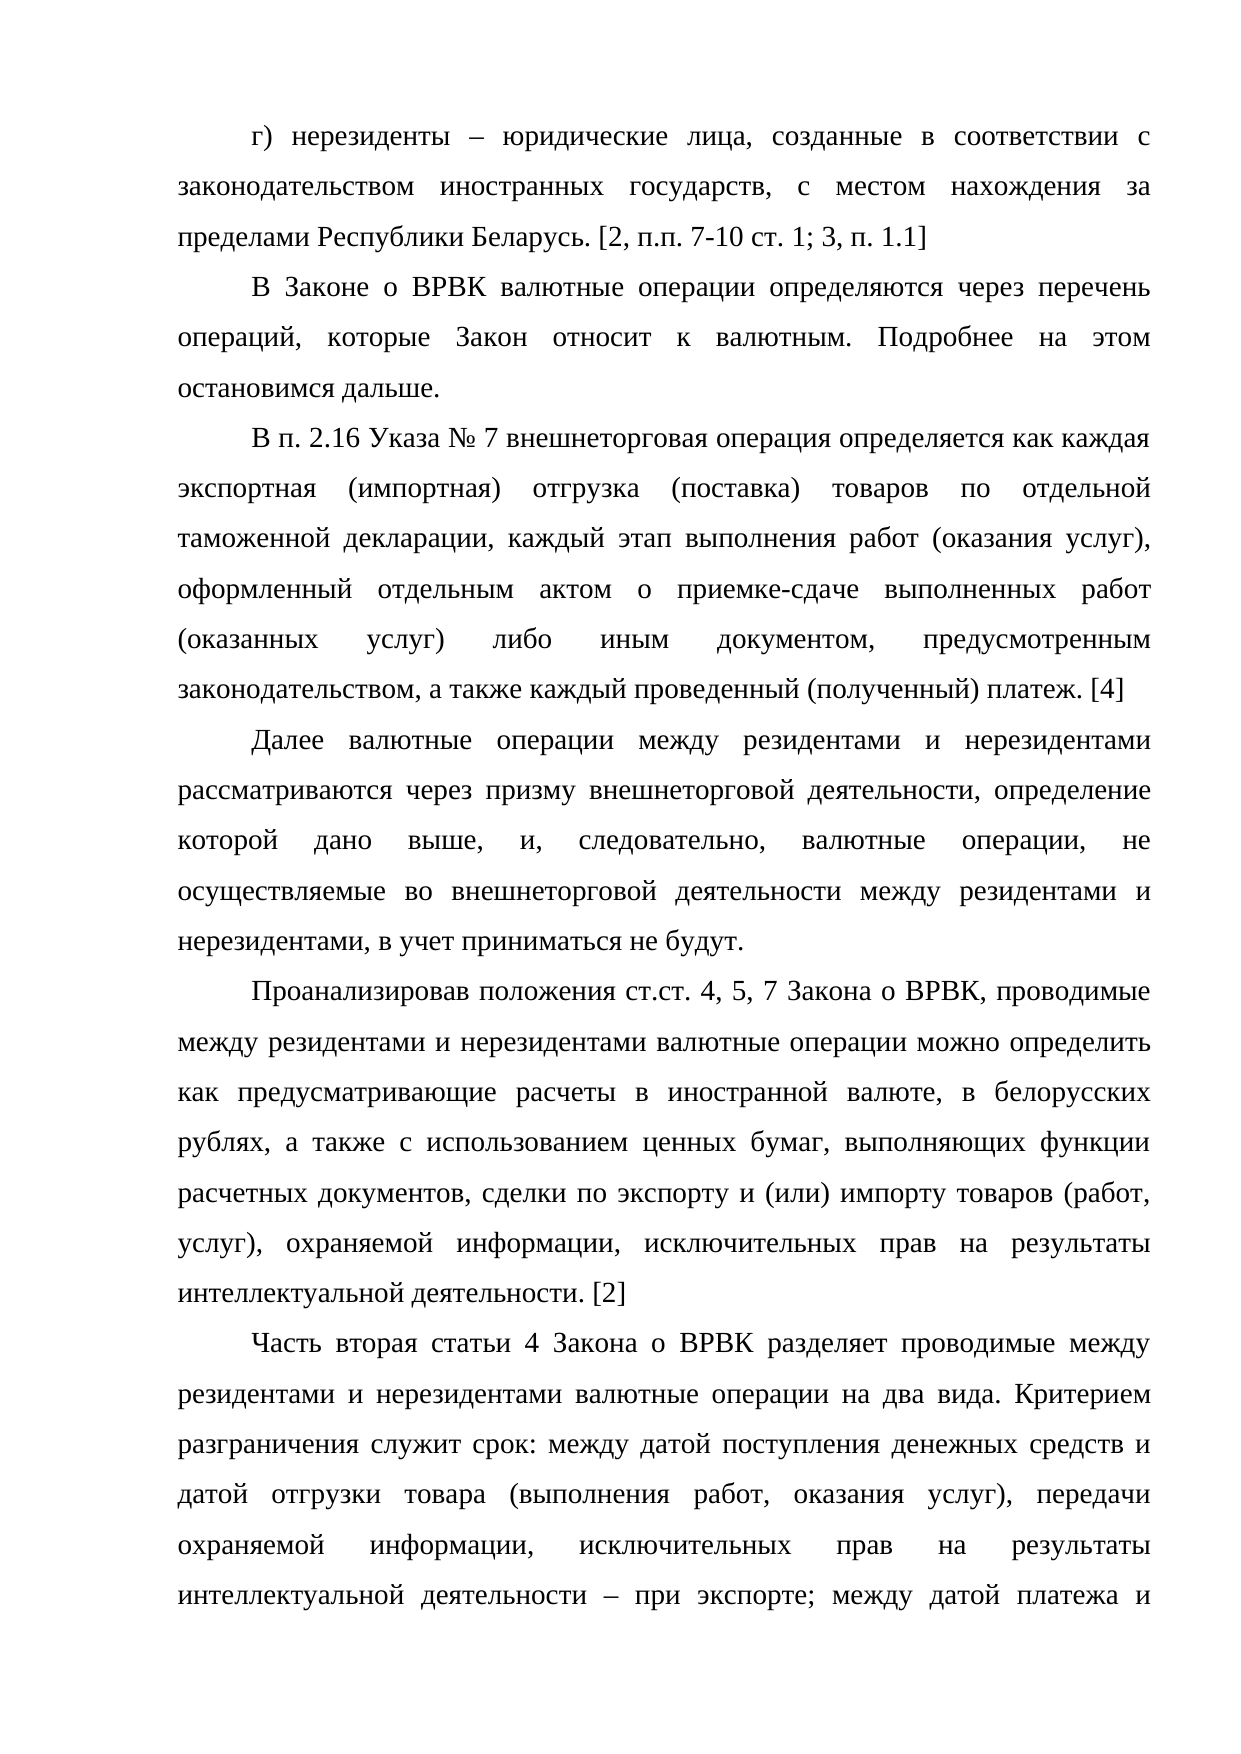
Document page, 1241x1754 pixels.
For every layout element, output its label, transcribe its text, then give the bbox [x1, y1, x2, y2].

text Проанализировав положения ст.ст. 4, 5, 7 Закона о ВРВК, проводимые между резидентами и нерезидентами валютные операции можно определить как предусматривающие расчеты в иностранной валюте, в белорусских рублях, а также с использованием ценных бумаг, выполняющих функции расчетных документов, сделки по экспорту и (или) импорту товаров (работ, услуг), охраняемой информации, исключительных прав на результаты интеллектуальной деятельности. [2] [177, 973, 1152, 1309]
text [177, 1326, 1152, 1611]
text В Законе о ВРВК валютные операции определяются через перечень операций, которые Закон относит к валютным. Подробнее на этом остановимся дальше. [177, 269, 1152, 403]
text В п. 2.16 Указа № 7 внешнеторговая операция определяется как каждая экспортная (импортная) отгрузка (поставка) товаров по отдельной таможенной декларации, каждый этап выполнения работ (оказания услуг), оформленный отдельным актом о приемке-сдаче выполненных работ (оказанных услуг) либо иным документом, предусмотренным законодательством, а также каждый проведенный (полученный) платеж. [4] [177, 420, 1152, 705]
text г) нерезиденты – юридические лица, созданные в соответствии с законодательством иностранных государств, с местом нахождения за пределами Республики Беларусь. [2, п.п. 7-10 ст. 1; 3, п. 1.1] [177, 118, 1152, 252]
text Далее валютные операции между резидентами и нерезидентами рассматриваются через призму внешнеторговой деятельности, определение которой дано выше, и, следовательно, валютные операции, не осуществляемые во внешнеторговой деятельности между резидентами и нерезидентами, в учет приниматься не будут. [177, 722, 1152, 957]
